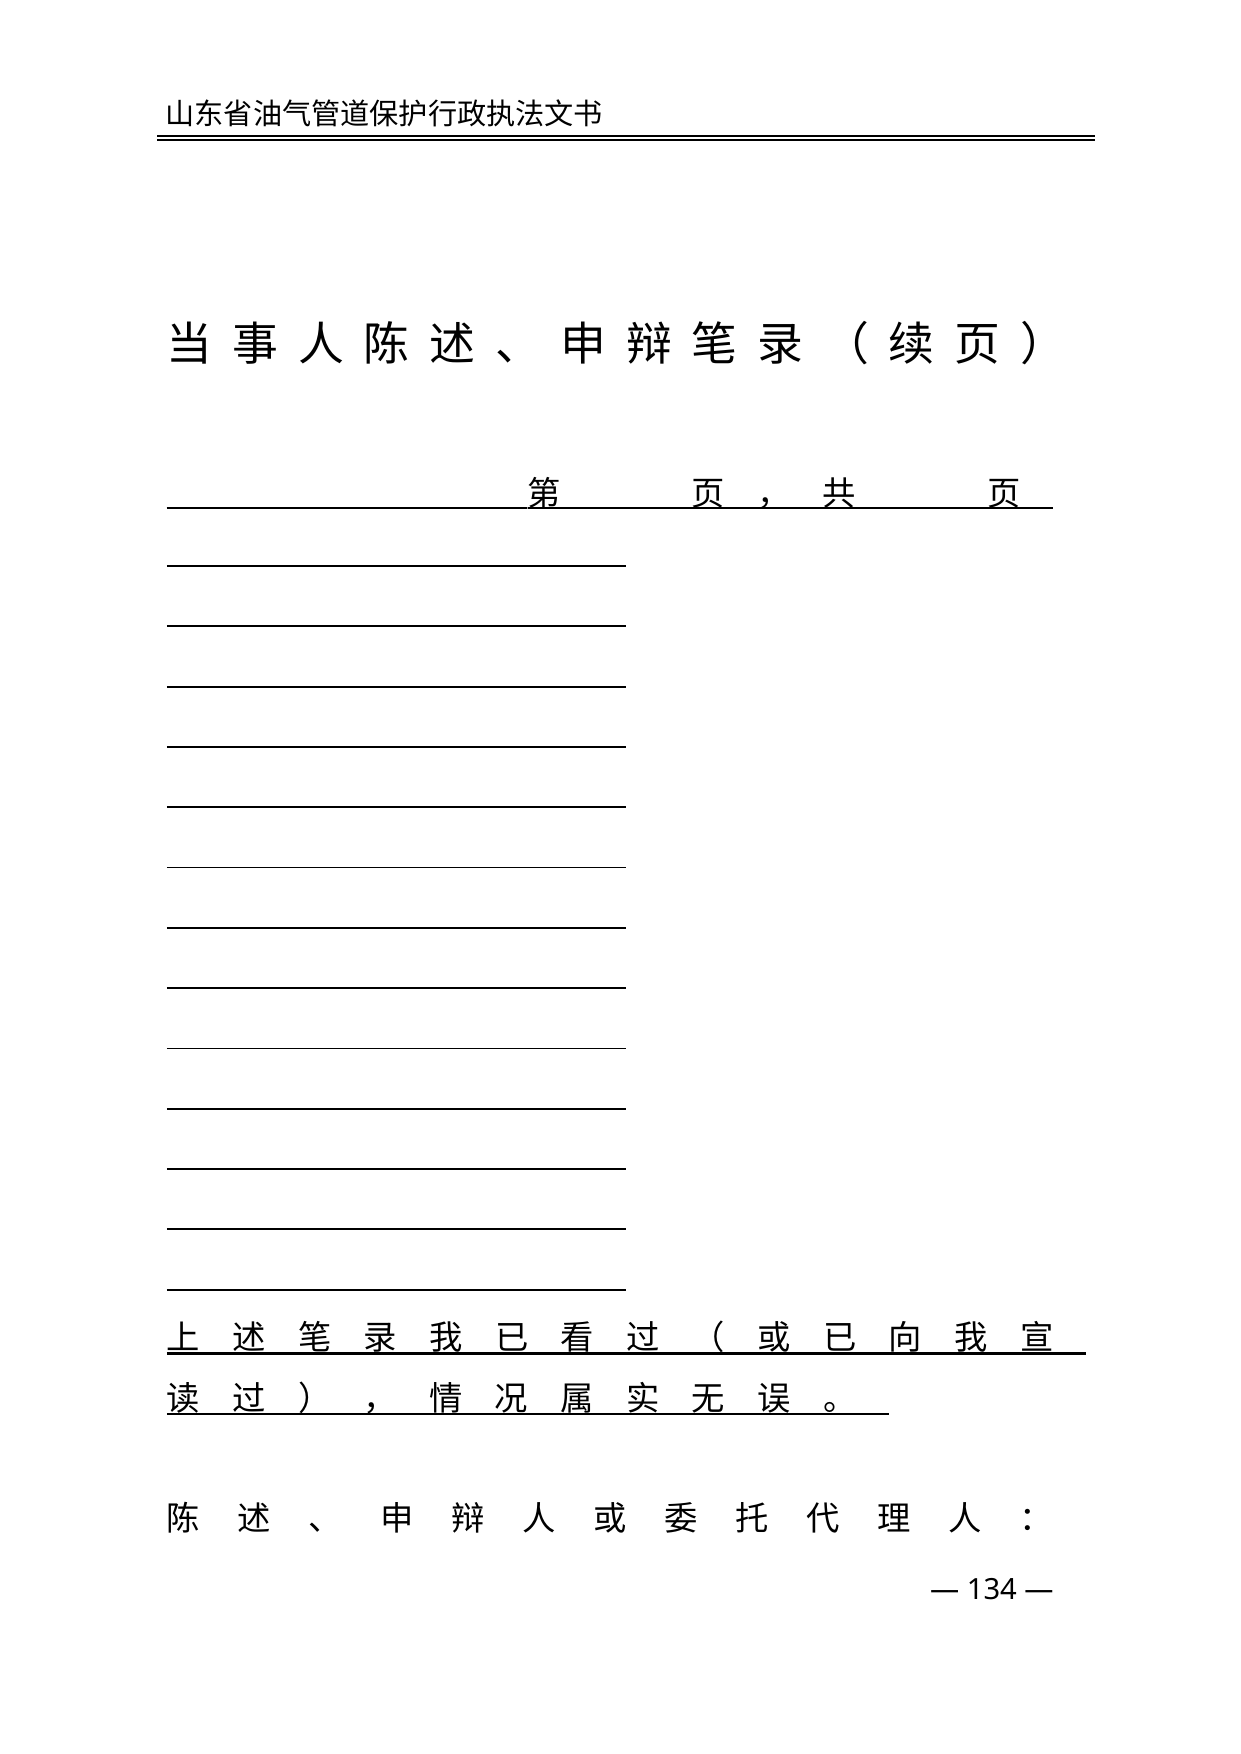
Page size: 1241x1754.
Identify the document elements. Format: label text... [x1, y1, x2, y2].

text 当事人陈述、申辩笔录（续页） [167, 280, 1085, 400]
text 上述笔录我已看过（或已向我宣读过），情况属实无误。 [167, 1305, 1085, 1352]
text 陈述、申辩人或委托代理人： 年 月 日 [167, 1486, 1085, 1546]
text 第 页，共 页 [167, 461, 1085, 521]
text 上述笔录我已看过（或已向我宣读过），情况属实无误。 [167, 1355, 1085, 1426]
